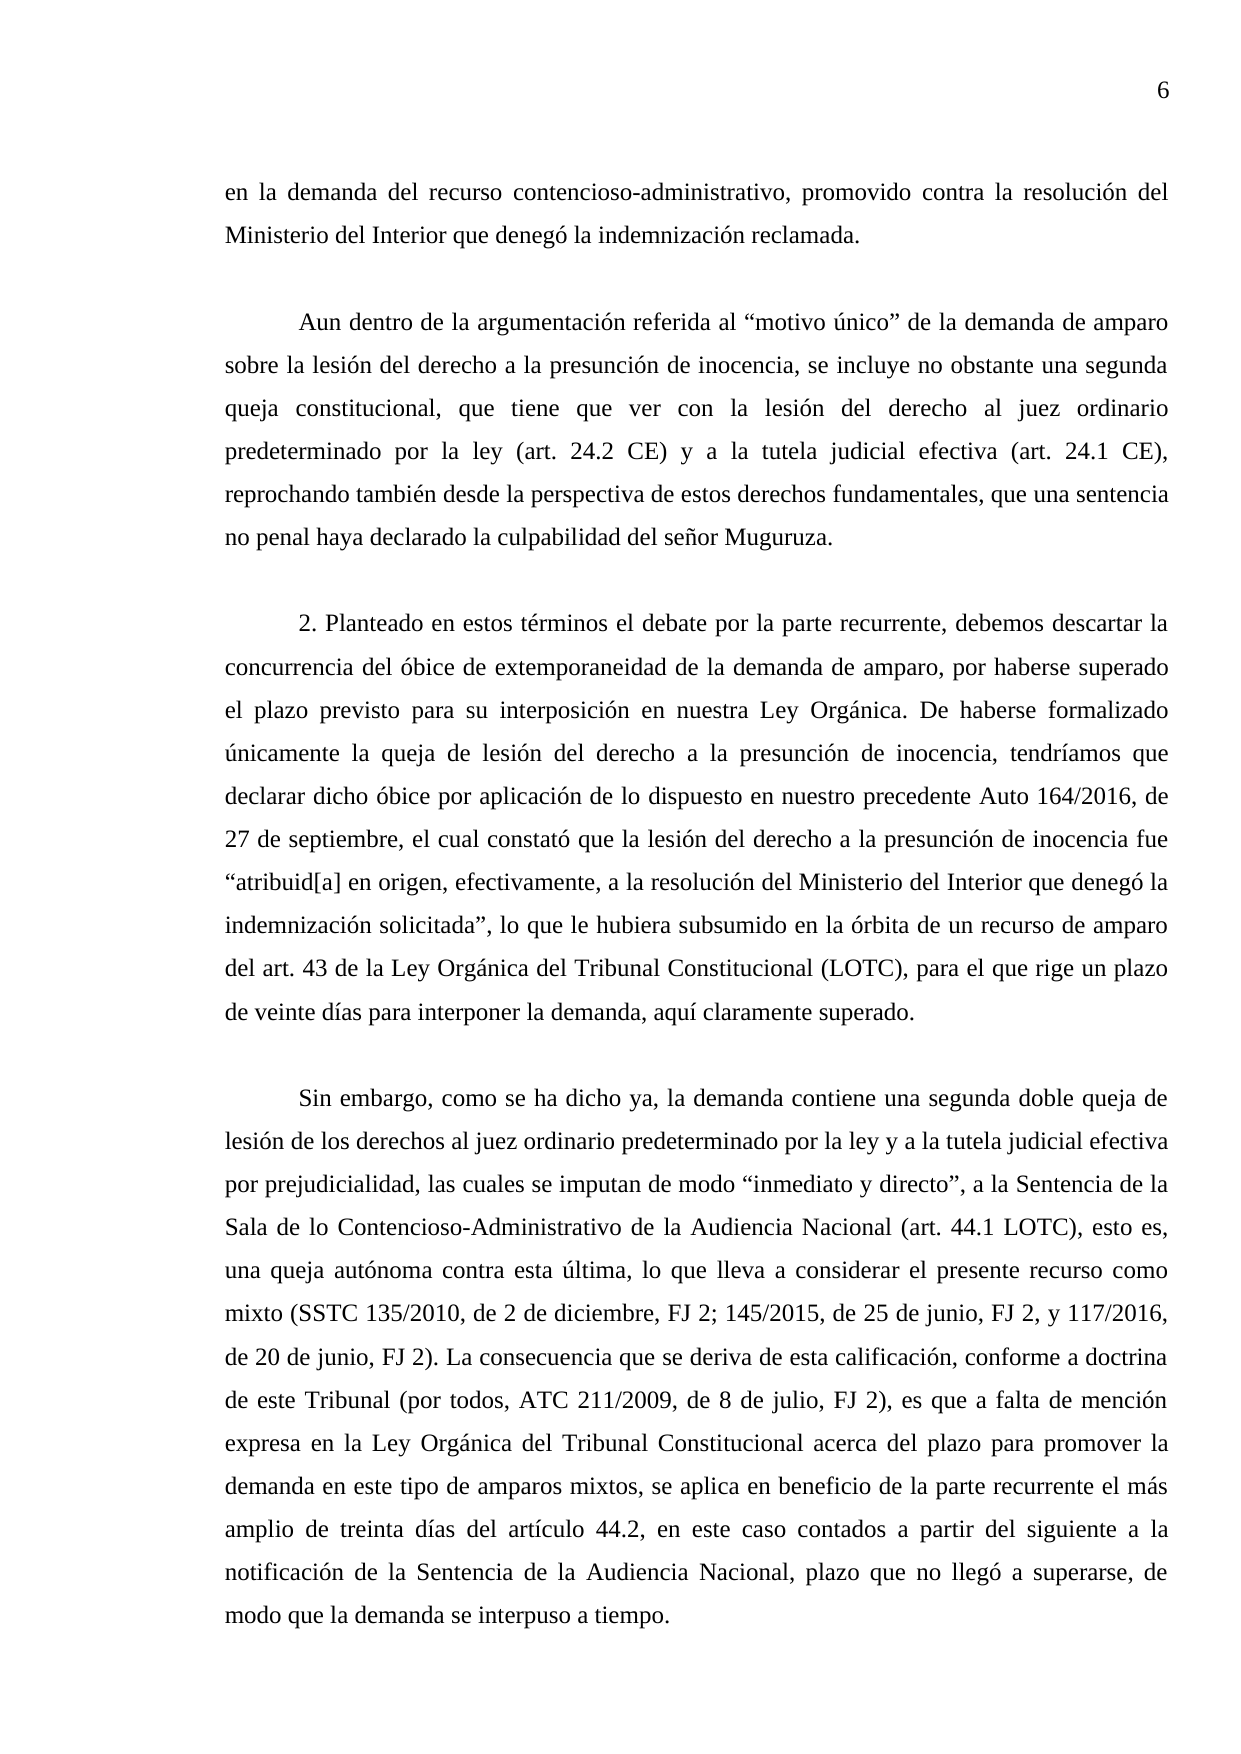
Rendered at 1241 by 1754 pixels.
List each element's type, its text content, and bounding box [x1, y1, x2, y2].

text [224, 177, 1169, 249]
text 2. Planteado en estos términos el debate por la parte recurrente, debemos descartar la concurrencia del óbice de extemporaneidad de la demanda de amparo, por haberse superado el plazo previsto para su interposición en nuestra Ley Orgánica. De haberse formalizado únicamente la queja de lesión del derecho a la presunción de inocencia, tendríamos que declarar dicho óbice por aplicación de lo dispuesto en nuestro precedente Auto 164/2016, de 27 de septiembre, el cual constató que la lesión del derecho a la presunción de inocencia fue “atribuid[a] en origen, efectivamente, a la resolución del Ministerio del Interior que denegó la indemnización solicitada”, lo que le hubiera subsumido en la órbita de un recurso de amparo del art. 43 de la Ley Orgánica del Tribunal Constitucional (LOTC), para el que rige un plazo de veinte días para interponer la demanda, aquí claramente superado. [224, 608, 1169, 1025]
text Sin embargo, como se ha dicho ya, la demanda contiene una segunda doble queja de lesión de los derechos al juez ordinario predeterminado por la ley y a la tutela judicial efectiva por prejudicialidad, las cuales se imputan de modo “inmediato y directo”, a la Sentencia de la Sala de lo Contencioso-Administrativo de la Audiencia Nacional (art. 44.1 LOTC), esto es, una queja autónoma contra esta última, lo que lleva a considerar el presente recurso como mixto (SSTC 135/2010, de 2 de diciembre, FJ 2; 145/2015, de 25 de junio, FJ 2, y 117/2016, de 20 de junio, FJ 2). La consecuencia que se deriva de esta calificación, conforme a doctrina de este Tribunal (por todos, ATC 211/2009, de 8 de julio, FJ 2), es que a falta de mención expresa en la Ley Orgánica del Tribunal Constitucional acerca del plazo para promover la demanda en este tipo de amparos mixtos, se aplica en beneficio de la parte recurrente el más amplio de treinta días del artículo 44.2, en este caso contados a partir del siguiente a la notificación de la Sentencia de la Audiencia Nacional, plazo que no llegó a superarse, de modo que la demanda se interpuso a tiempo. [224, 1083, 1169, 1629]
text Aun dentro de la argumentación referida al “motivo único” de la demanda de amparo sobre la lesión del derecho a la presunción de inocencia, se incluye no obstante una segunda queja constitucional, que tiene que ver con la lesión del derecho al juez ordinario predeterminado por la ley (art. 24.2 CE) y a la tutela judicial efectiva (art. 24.1 CE), reprochando también desde la perspectiva de estos derechos fundamentales, que una sentencia no penal haya declarado la culpabilidad del señor Muguruza. [224, 307, 1169, 551]
